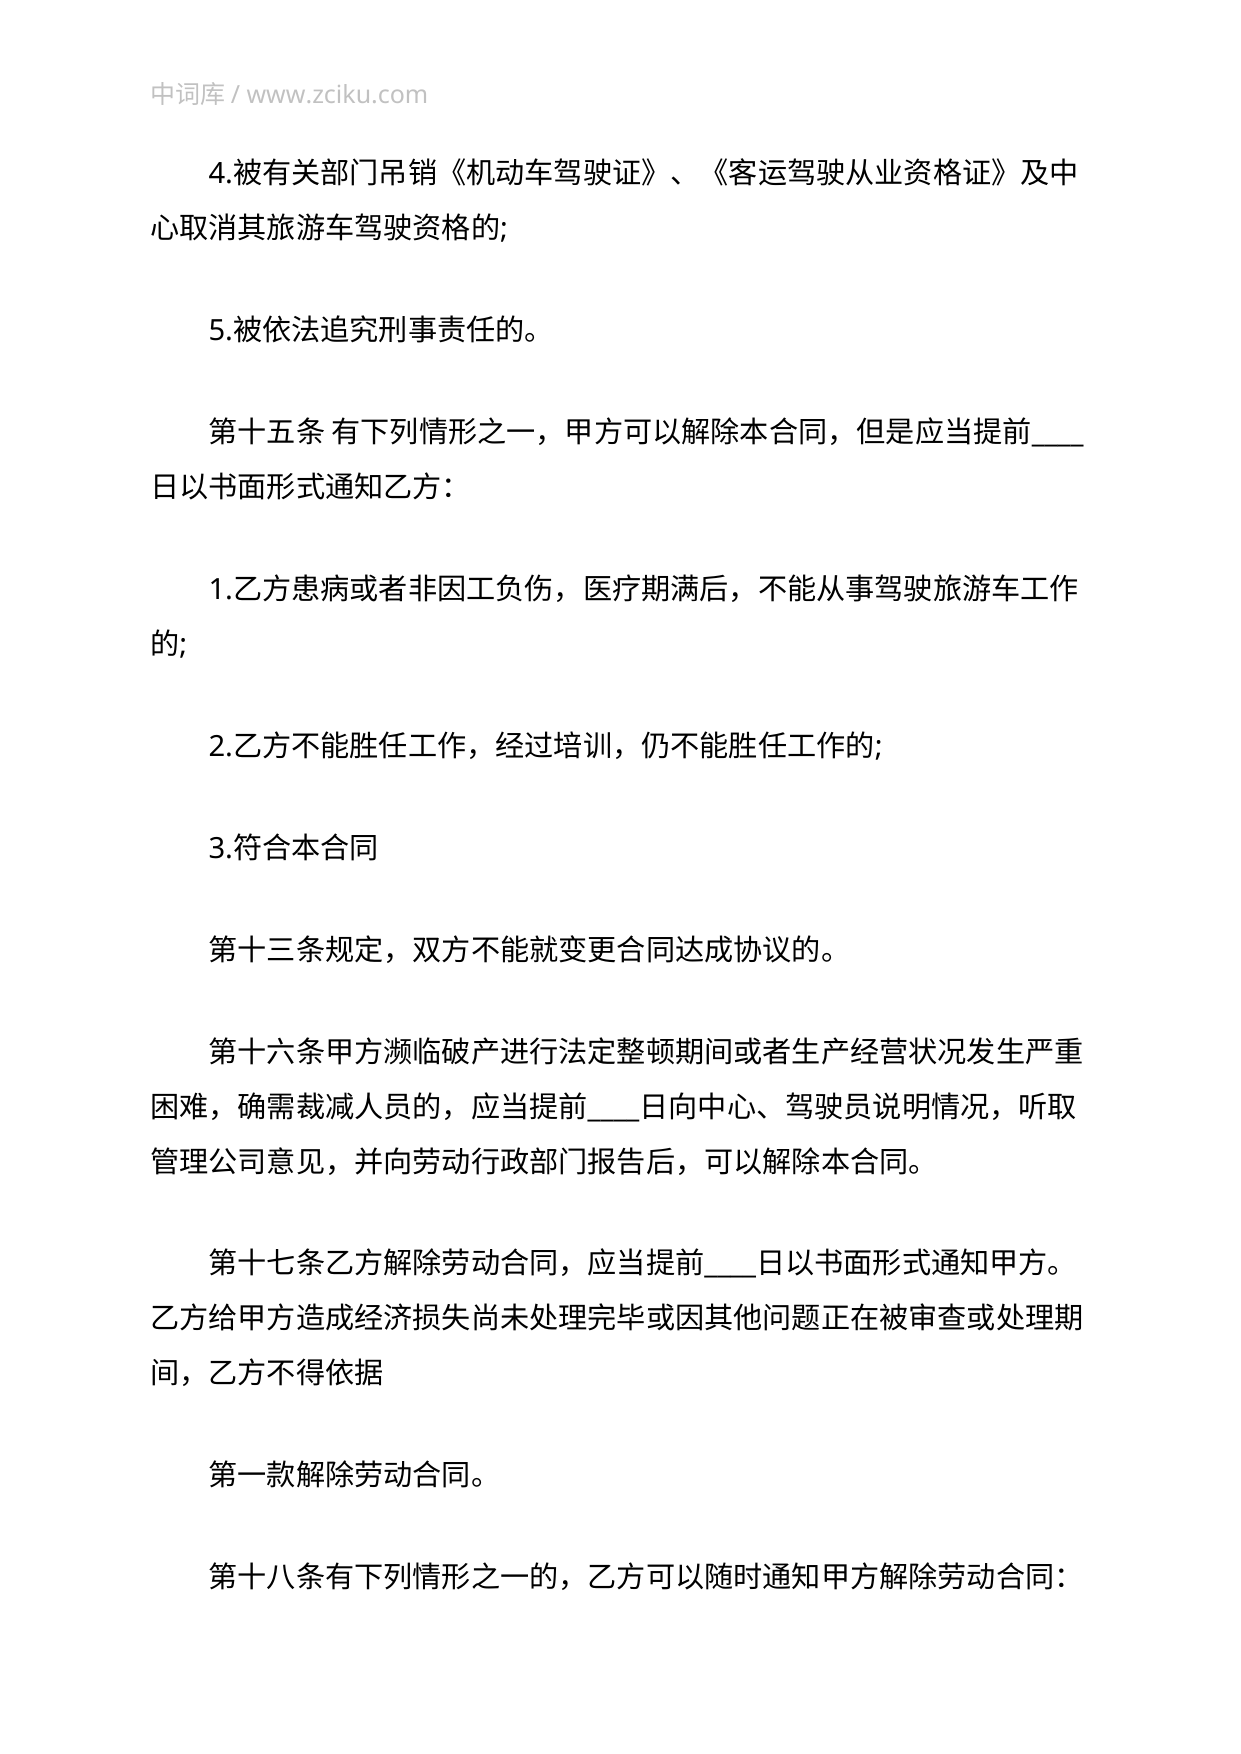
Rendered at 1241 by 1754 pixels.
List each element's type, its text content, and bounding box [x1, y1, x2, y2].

text 5.被依法追究刑事责任的。 [150, 307, 1090, 349]
text 3.符合本合同 [150, 825, 1090, 867]
text 第十五条 有下列情形之一，甲方可以解除本合同，但是应当提前____日以书面形式通知乙方： [150, 409, 1090, 506]
text 第十六条甲方濒临破产进行法定整顿期间或者生产经营状况发生严重困难，确需裁减人员的，应当提前____日向中心、驾驶员说明情况，听取管理公司意见，并向劳动行政部门报告后，可以解除本合同。 [150, 1028, 1090, 1181]
text 第十八条有下列情形之一的，乙方可以随时通知甲方解除劳动合同： [150, 1553, 1090, 1596]
text 第十七条乙方解除劳动合同，应当提前____日以书面形式通知甲方。乙方给甲方造成经济损失尚未处理完毕或因其他问题正在被审查或处理期间，乙方不得依据 [150, 1240, 1090, 1392]
text 第一款解除劳动合同。 [150, 1452, 1090, 1494]
text 1.乙方患病或者非因工负伤，医疗期满后，不能从事驾驶旅游车工作的; [150, 566, 1090, 663]
text 2.乙方不能胜任工作，经过培训，仍不能胜任工作的; [150, 723, 1090, 765]
text 4.被有关部门吊销《机动车驾驶证》、《客运驾驶从业资格证》及中心取消其旅游车驾驶资格的; [150, 150, 1090, 247]
text 第十三条规定，双方不能就变更合同达成协议的。 [150, 927, 1090, 969]
